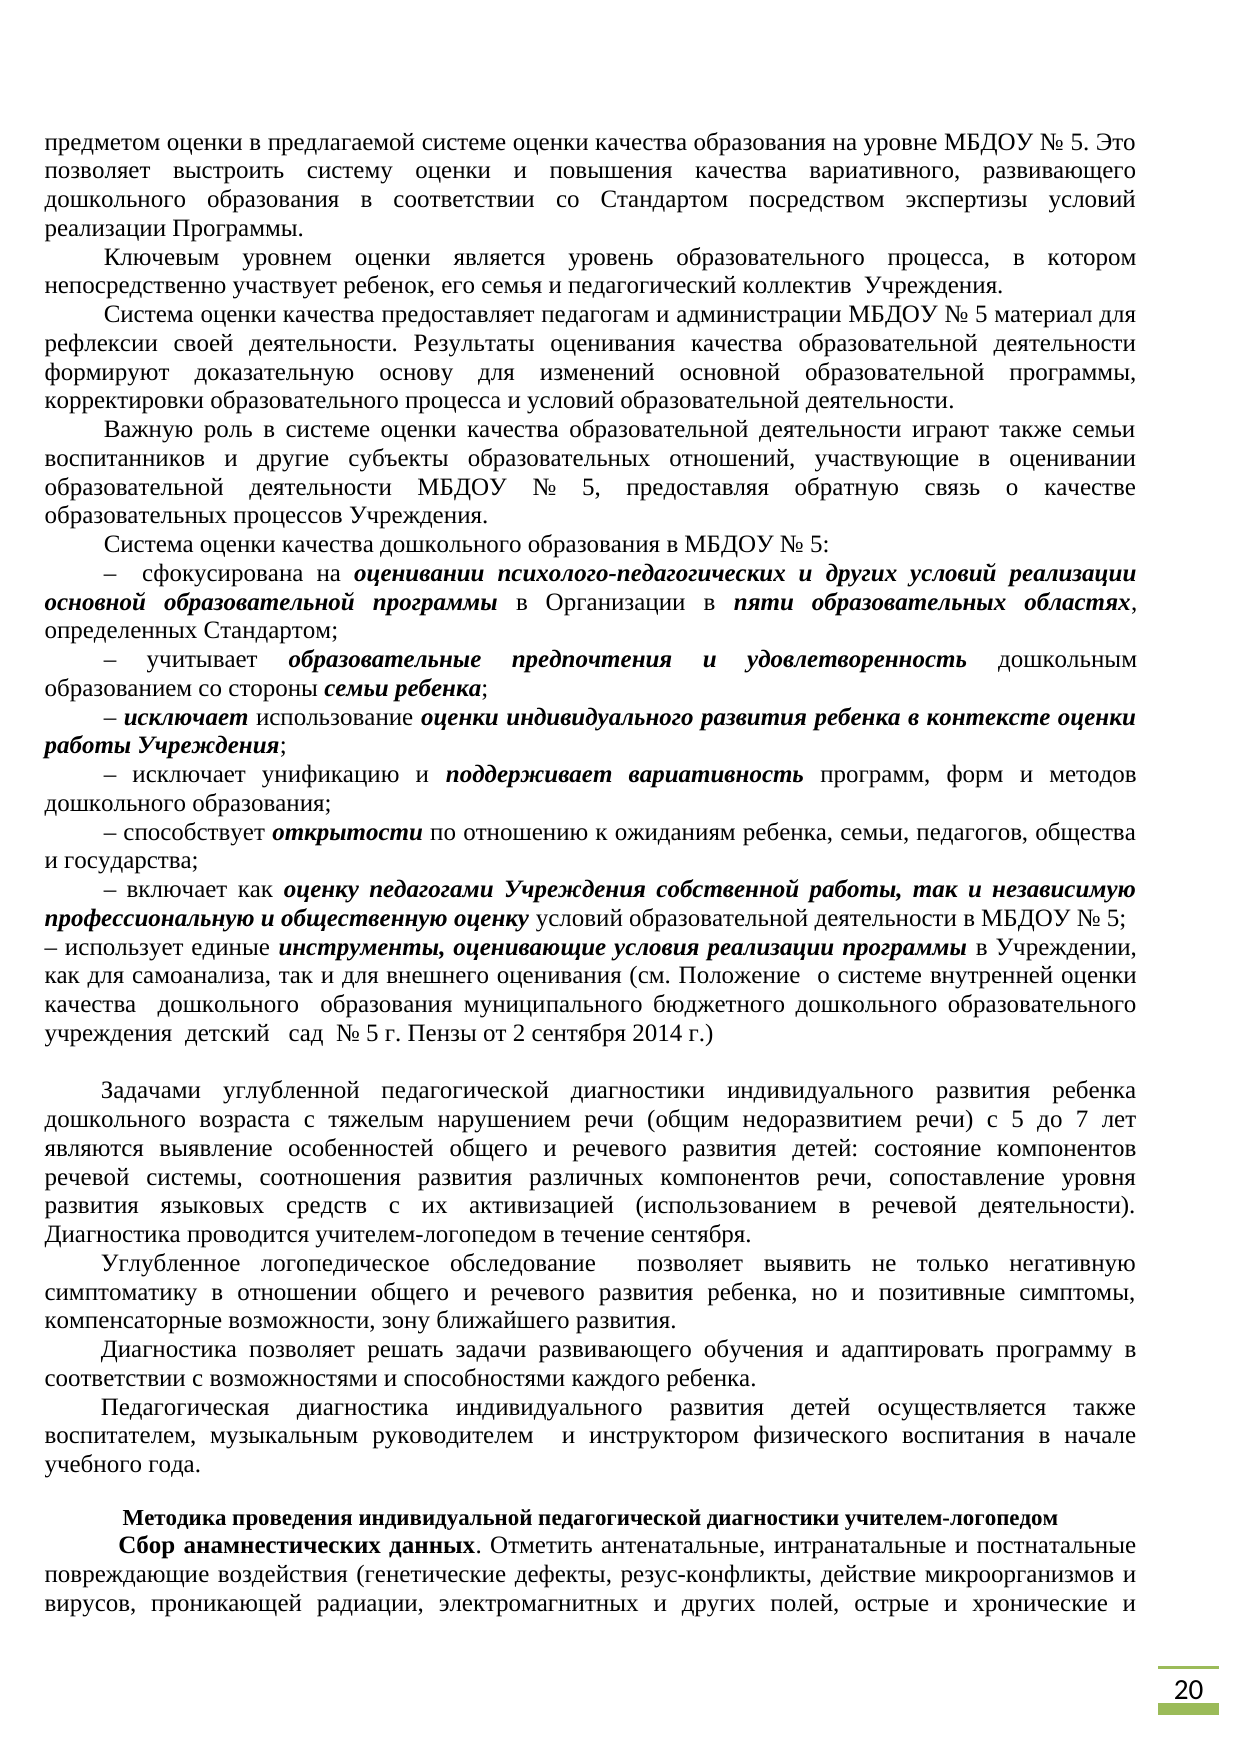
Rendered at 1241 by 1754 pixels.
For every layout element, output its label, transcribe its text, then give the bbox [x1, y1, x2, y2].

text – способствует открытости по отношению к ожиданиям ребенка, семьи, педагогов, общества и государства; [44, 817, 1137, 874]
text Важную роль в системе оценки качества образовательной деятельности играют также семьи воспитанников и другие субъекты образовательных отношений, участвующие в оценивании образовательной деятельности МБДОУ № 5, предоставляя обратную связь о качестве образовательных процессов Учреждения. [44, 414, 1137, 529]
text – исключает унификацию и поддерживает вариативность программ, форм и методов дошкольного образования; [44, 759, 1137, 817]
text Углубленное логопедическое обследование позволяет выявить не только негативную симптоматику в отношении общего и речевого развития ребенка, но и позитивные симптомы, компенсаторные возможности, зону ближайшего развития. [44, 1248, 1137, 1334]
text Задачами углубленной педагогической диагностики индивидуального развития ребенка дошкольного возраста с тяжелым нарушением речи (общим недоразвитием речи) с 5 до 7 лет являются выявление особенностей общего и речевого развития детей: состояние компонентов речевой системы, соотношения развития различных компонентов речи, сопоставление уровня развития языковых средств с их активизацией (использованием в речевой деятельности). Диагностика проводится учителем-логопедом в течение сентября. [44, 1075, 1137, 1248]
text – включает как оценку педагогами Учреждения собственной работы, так и независимую профессиональную и общественную оценку условий образовательной деятельности в МБДОУ № 5; [44, 874, 1137, 932]
text – использует единые инструменты, оценивающие условия реализации программы в Учреждении, как для самоанализа, так и для внешнего оценивания (см. Положение о системе внутренней оценки качества дошкольного образования муниципального бюджетного дошкольного образовательного учреждения детский сад № 5 г. Пензы от 2 сентября 2014 г.) [44, 932, 1137, 1047]
text Диагностика позволяет решать задачи развивающего обучения и адаптировать программу в соответствии с возможностями и способностями каждого ребенка. [44, 1334, 1137, 1392]
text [44, 1531, 1137, 1617]
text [44, 127, 1137, 242]
text Система оценки качества предоставляет педагогам и администрации МБДОУ № 5 материал для рефлексии своей деятельности. Результаты оценивания качества образовательной деятельности формируют доказательную основу для изменений основной образовательной программы, корректировки образовательного процесса и условий образовательной деятельности. [44, 299, 1137, 414]
text – сфокусирована на оценивании психолого-педагогических и других условий реализации основной образовательной программы в Организации в пяти образовательных областях, определенных Стандартом; [44, 558, 1137, 644]
text Система оценки качества дошкольного образования в МБДОУ № 5: [44, 529, 1137, 558]
text Методика проведения индивидуальной педагогической диагностики учителем-логопедом [44, 1504, 1137, 1531]
text – учитывает образовательные предпочтения и удовлетворенность дошкольным образованием со стороны семьи ребенка; [44, 644, 1137, 702]
text Ключевым уровнем оценки является уровень образовательного процесса, в котором непосредственно участвует ребенок, его семья и педагогический коллектив Учреждения. [44, 242, 1137, 299]
text Педагогическая диагностика индивидуального развития детей осуществляется также воспитателем, музыкальным руководителем и инструктором физического воспитания в начале учебного года. [44, 1392, 1137, 1478]
text – исключает использование оценки индивидуального развития ребенка в контексте оценки работы Учреждения; [44, 702, 1137, 759]
